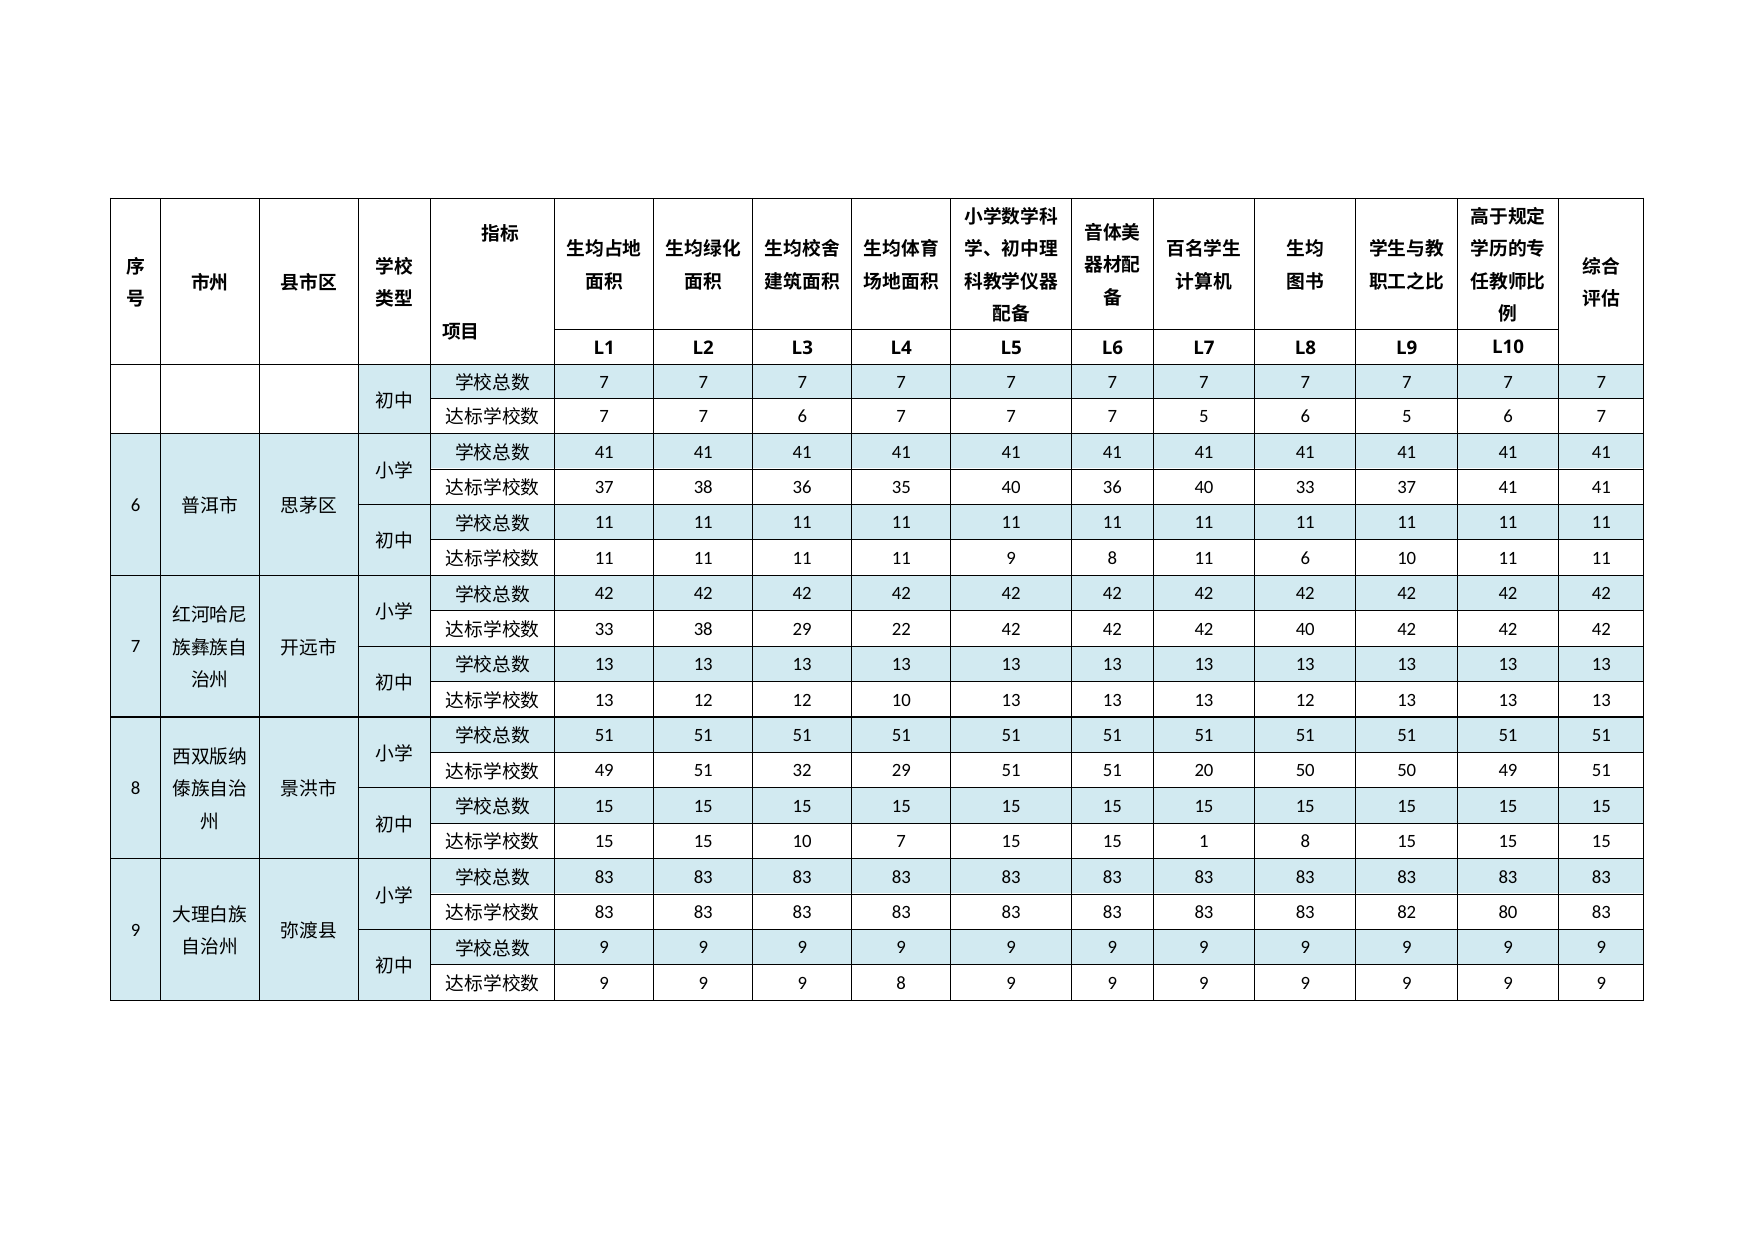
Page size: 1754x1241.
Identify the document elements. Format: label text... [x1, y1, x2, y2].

table_cell 8 [1072, 540, 1153, 575]
table_cell 5 [1154, 399, 1254, 433]
table_cell 9 [555, 930, 653, 964]
table_cell 83 [555, 859, 653, 893]
table_cell 初中 [359, 930, 430, 1000]
table_cell 36 [1072, 470, 1153, 504]
table_cell 15 [1356, 824, 1457, 858]
table_cell 达标学校数 [431, 895, 554, 929]
table_cell 弥渡县 [260, 859, 358, 1000]
table_cell 7 [111, 576, 160, 716]
table_cell 7 [1356, 365, 1457, 398]
table_cell 7 [951, 399, 1071, 433]
table_cell 83 [1072, 895, 1153, 929]
table_cell 11 [1154, 505, 1254, 539]
table_cell 9 [1154, 965, 1254, 1000]
table_header 综合 评估 [1559, 199, 1643, 364]
table_cell L3 [753, 330, 851, 364]
table_cell 51 [1154, 718, 1254, 752]
table_cell 42 [1154, 611, 1254, 646]
table_header 生均绿化面积 [654, 199, 752, 329]
table_cell 40 [1255, 611, 1355, 646]
table_cell 11 [1356, 505, 1457, 539]
table_cell 15 [951, 824, 1071, 858]
table_cell 15 [1559, 788, 1643, 823]
table_cell 83 [1559, 859, 1643, 893]
table_cell 7 [951, 365, 1071, 398]
table_cell 10 [753, 824, 851, 858]
table_cell 42 [951, 576, 1071, 610]
table_cell 9 [1356, 965, 1457, 1000]
table_cell 13 [951, 682, 1071, 716]
table_cell L6 [1072, 330, 1153, 364]
table_cell 51 [555, 718, 653, 752]
table_cell 9 [1559, 965, 1643, 1000]
table_cell 9 [1356, 930, 1457, 964]
table_cell 西双版纳傣族自治州 [161, 718, 259, 858]
table_cell 7 [852, 399, 950, 433]
table_cell 13 [1154, 682, 1254, 716]
table_cell 50 [1255, 753, 1355, 787]
table_cell 83 [654, 859, 752, 893]
table_cell 15 [1356, 788, 1457, 823]
table_cell 学校总数 [431, 576, 554, 610]
table_cell 83 [654, 895, 752, 929]
table_cell 29 [852, 753, 950, 787]
table_header 生均校舍建筑面积 [753, 199, 851, 329]
table_cell 41 [1559, 470, 1643, 504]
table_cell 13 [753, 647, 851, 681]
table_cell 开远市 [260, 576, 358, 716]
table_cell 7 [555, 365, 653, 398]
table_cell 51 [1072, 718, 1153, 752]
table_cell 普洱市 [161, 434, 259, 575]
table_cell 42 [1559, 611, 1643, 646]
table_cell 7 [852, 365, 950, 398]
table_cell 13 [555, 647, 653, 681]
table_cell 11 [753, 540, 851, 575]
table_cell 6 [1255, 540, 1355, 575]
table_cell 6 [111, 434, 160, 575]
table_cell 5 [1356, 399, 1457, 433]
table_cell 11 [1255, 505, 1355, 539]
table_cell 42 [1458, 576, 1558, 610]
table_cell 11 [1458, 505, 1558, 539]
table_cell 15 [852, 788, 950, 823]
table_cell 41 [951, 434, 1071, 468]
table_cell 15 [1154, 788, 1254, 823]
table_cell 49 [555, 753, 653, 787]
table_cell 37 [1356, 470, 1457, 504]
table_cell 12 [1255, 682, 1355, 716]
table_cell L7 [1154, 330, 1254, 364]
table_cell 7 [1255, 365, 1355, 398]
table_cell 达标学校数 [431, 611, 554, 646]
table_header 生均体育场地面积 [852, 199, 950, 329]
table_cell 8 [111, 718, 160, 858]
table_cell 初中 [359, 647, 430, 716]
table_cell L1 [555, 330, 653, 364]
table_cell 83 [555, 895, 653, 929]
table_cell 达标学校数 [431, 682, 554, 716]
table_cell 22 [852, 611, 950, 646]
table_cell 15 [654, 788, 752, 823]
table_cell 50 [1356, 753, 1457, 787]
table_cell 13 [1255, 647, 1355, 681]
table_cell 83 [1356, 859, 1457, 893]
table_cell 41 [753, 434, 851, 468]
table_cell 41 [852, 434, 950, 468]
table_cell 40 [1154, 470, 1254, 504]
table_cell 小学 [359, 859, 430, 929]
table_cell L5 [951, 330, 1071, 364]
table_cell 36 [753, 470, 851, 504]
table_cell L9 [1356, 330, 1457, 364]
table_cell 9 [1458, 965, 1558, 1000]
table_cell 42 [1072, 611, 1153, 646]
table_cell 9 [753, 965, 851, 1000]
table_cell 13 [852, 647, 950, 681]
table_cell 51 [753, 718, 851, 752]
table_header 生均占地面积 [555, 199, 653, 329]
table_cell 13 [1559, 647, 1643, 681]
table_cell 13 [1559, 682, 1643, 716]
table_cell 41 [1559, 434, 1643, 468]
table_cell 41 [1255, 434, 1355, 468]
table_cell 11 [852, 505, 950, 539]
table_cell 11 [1559, 505, 1643, 539]
table_header 指标 项目 [431, 199, 554, 364]
table_cell 15 [555, 788, 653, 823]
table_cell 7 [1072, 399, 1153, 433]
table_cell 38 [654, 611, 752, 646]
table_cell 49 [1458, 753, 1558, 787]
table_cell 7 [555, 399, 653, 433]
table_cell 9 [111, 859, 160, 1000]
table_cell 42 [1255, 576, 1355, 610]
table_cell 9 [753, 930, 851, 964]
table_cell 42 [753, 576, 851, 610]
table_cell 42 [1356, 611, 1457, 646]
table_cell 83 [852, 895, 950, 929]
table_cell 9 [1255, 965, 1355, 1000]
table_cell 51 [1255, 718, 1355, 752]
table_header 高于规定学历的专任教师比例 [1458, 199, 1558, 329]
table_cell 38 [654, 470, 752, 504]
table_cell 11 [654, 505, 752, 539]
table_cell 15 [654, 824, 752, 858]
table_cell 80 [1458, 895, 1558, 929]
table_cell 小学 [359, 434, 430, 504]
table_cell 11 [1559, 540, 1643, 575]
table_cell 7 [654, 399, 752, 433]
table_cell 13 [1072, 682, 1153, 716]
table_cell 大理白族自治州 [161, 859, 259, 1000]
table_cell 6 [753, 399, 851, 433]
table_cell 6 [1458, 399, 1558, 433]
table_cell 7 [1559, 399, 1643, 433]
table_cell 学校总数 [431, 434, 554, 468]
table_cell 42 [1458, 611, 1558, 646]
table_cell 达标学校数 [431, 753, 554, 787]
table_cell 42 [654, 576, 752, 610]
table_cell 达标学校数 [431, 540, 554, 575]
table_cell 15 [555, 824, 653, 858]
table_cell 83 [1072, 859, 1153, 893]
table_cell 42 [951, 611, 1071, 646]
table_cell 32 [753, 753, 851, 787]
table_cell 13 [1356, 647, 1457, 681]
table_cell 初中 [359, 505, 430, 575]
table_cell 33 [555, 611, 653, 646]
table_cell 9 [654, 965, 752, 1000]
table_cell 83 [753, 895, 851, 929]
table_cell 11 [852, 540, 950, 575]
table_cell 7 [1559, 365, 1643, 398]
table_cell 51 [1458, 718, 1558, 752]
table_cell 小学 [359, 576, 430, 646]
table_cell 35 [852, 470, 950, 504]
table_cell 13 [1458, 647, 1558, 681]
table_cell 9 [654, 930, 752, 964]
table_cell 9 [1072, 965, 1153, 1000]
table_header 序号 [111, 199, 160, 364]
table_header 学生与教职工之比 [1356, 199, 1457, 329]
table_cell L10 [1458, 330, 1558, 364]
table_header 市州 [161, 199, 259, 364]
table_cell 51 [1356, 718, 1457, 752]
table_cell 小学 [359, 718, 430, 787]
table_cell 20 [1154, 753, 1254, 787]
table_cell 达标学校数 [431, 824, 554, 858]
table_cell 红河哈尼族彝族自治州 [161, 576, 259, 716]
table_cell 37 [555, 470, 653, 504]
table_cell 41 [1154, 434, 1254, 468]
table_cell 41 [654, 434, 752, 468]
table_cell 51 [951, 753, 1071, 787]
table_cell 13 [1072, 647, 1153, 681]
table_cell 8 [852, 965, 950, 1000]
table_header 百名学生计算机 [1154, 199, 1254, 329]
table_cell 9 [951, 965, 1071, 1000]
table_cell 11 [1458, 540, 1558, 575]
table_cell 42 [1559, 576, 1643, 610]
table_cell 学校总数 [431, 859, 554, 893]
table_cell 15 [1072, 824, 1153, 858]
table_cell L4 [852, 330, 950, 364]
table_cell 13 [951, 647, 1071, 681]
table_cell 15 [1559, 824, 1643, 858]
table_cell 13 [555, 682, 653, 716]
table_cell 15 [951, 788, 1071, 823]
table_cell 51 [951, 718, 1071, 752]
table_cell 9 [1458, 930, 1558, 964]
table_cell 7 [1072, 365, 1153, 398]
table_cell 13 [654, 647, 752, 681]
table_cell 9 [852, 930, 950, 964]
table_cell 11 [555, 540, 653, 575]
table_cell 9 [1559, 930, 1643, 964]
table_cell 83 [753, 859, 851, 893]
table_cell 51 [654, 753, 752, 787]
table_cell 15 [1458, 788, 1558, 823]
table_cell 15 [1458, 824, 1558, 858]
table_cell 83 [1559, 895, 1643, 929]
table_cell 11 [654, 540, 752, 575]
table_cell 学校总数 [431, 718, 554, 752]
table_header 学校 类型 [359, 199, 430, 364]
table_cell 达标学校数 [431, 965, 554, 1000]
table_cell 初中 [359, 788, 430, 858]
table_cell 10 [852, 682, 950, 716]
table_cell 41 [1072, 434, 1153, 468]
table_cell 11 [753, 505, 851, 539]
table_cell 29 [753, 611, 851, 646]
table_cell 83 [852, 859, 950, 893]
table_cell 83 [1255, 859, 1355, 893]
table_cell 41 [1458, 434, 1558, 468]
table_cell L8 [1255, 330, 1355, 364]
table_cell 学校总数 [431, 788, 554, 823]
table_cell 40 [951, 470, 1071, 504]
table_cell 学校总数 [431, 505, 554, 539]
table_cell 11 [1072, 505, 1153, 539]
table_cell 82 [1356, 895, 1457, 929]
table_cell 51 [1559, 718, 1643, 752]
table_cell 6 [1255, 399, 1355, 433]
table_cell 9 [951, 540, 1071, 575]
table_cell 83 [1255, 895, 1355, 929]
table_cell 42 [1154, 576, 1254, 610]
table_cell 1 [1154, 824, 1254, 858]
table_cell 83 [1154, 859, 1254, 893]
table_header 生均 图书 [1255, 199, 1355, 329]
table_cell 51 [852, 718, 950, 752]
table_cell 51 [1072, 753, 1153, 787]
table_cell 思茅区 [260, 434, 358, 575]
table_cell 9 [1072, 930, 1153, 964]
table_cell 9 [1154, 930, 1254, 964]
table_cell 10 [1356, 540, 1457, 575]
table_cell 11 [1154, 540, 1254, 575]
table_cell 83 [1154, 895, 1254, 929]
table_cell 7 [852, 824, 950, 858]
table_cell 学校总数 [431, 647, 554, 681]
table_cell 11 [951, 505, 1071, 539]
table_cell 9 [555, 965, 653, 1000]
table_cell 51 [1559, 753, 1643, 787]
table_cell 42 [555, 576, 653, 610]
table_cell 9 [1255, 930, 1355, 964]
table_cell 12 [654, 682, 752, 716]
table_header 小学数学科学、初中理科教学仪器配备 [951, 199, 1071, 329]
table_cell 13 [1356, 682, 1457, 716]
table_cell 达标学校数 [431, 399, 554, 433]
table_cell 83 [1458, 859, 1558, 893]
table_cell 41 [555, 434, 653, 468]
table_cell 学校总数 [431, 930, 554, 964]
table_cell 9 [951, 930, 1071, 964]
table_cell 7 [654, 365, 752, 398]
table_cell 42 [1356, 576, 1457, 610]
table_cell 13 [1458, 682, 1558, 716]
table_cell 7 [1458, 365, 1558, 398]
table_cell 41 [1458, 470, 1558, 504]
table_cell 7 [1154, 365, 1254, 398]
table_cell 达标学校数 [431, 470, 554, 504]
table_cell 51 [654, 718, 752, 752]
table_cell 42 [1072, 576, 1153, 610]
table_cell 42 [852, 576, 950, 610]
table_cell L2 [654, 330, 752, 364]
table_cell 11 [555, 505, 653, 539]
table_cell 41 [1356, 434, 1457, 468]
table_cell 33 [1255, 470, 1355, 504]
table_header 县市区 [260, 199, 358, 364]
table_cell 15 [753, 788, 851, 823]
table_cell 83 [951, 859, 1071, 893]
table_cell 83 [951, 895, 1071, 929]
table_cell 7 [753, 365, 851, 398]
table_cell 15 [1255, 788, 1355, 823]
table_cell 景洪市 [260, 718, 358, 858]
table_header 音体美器材配备 [1072, 199, 1153, 329]
table_cell 学校总数 [431, 365, 554, 398]
table_cell 12 [753, 682, 851, 716]
table_cell 初中 [359, 365, 430, 433]
table_cell 8 [1255, 824, 1355, 858]
table_cell 13 [1154, 647, 1254, 681]
table_cell 15 [1072, 788, 1153, 823]
